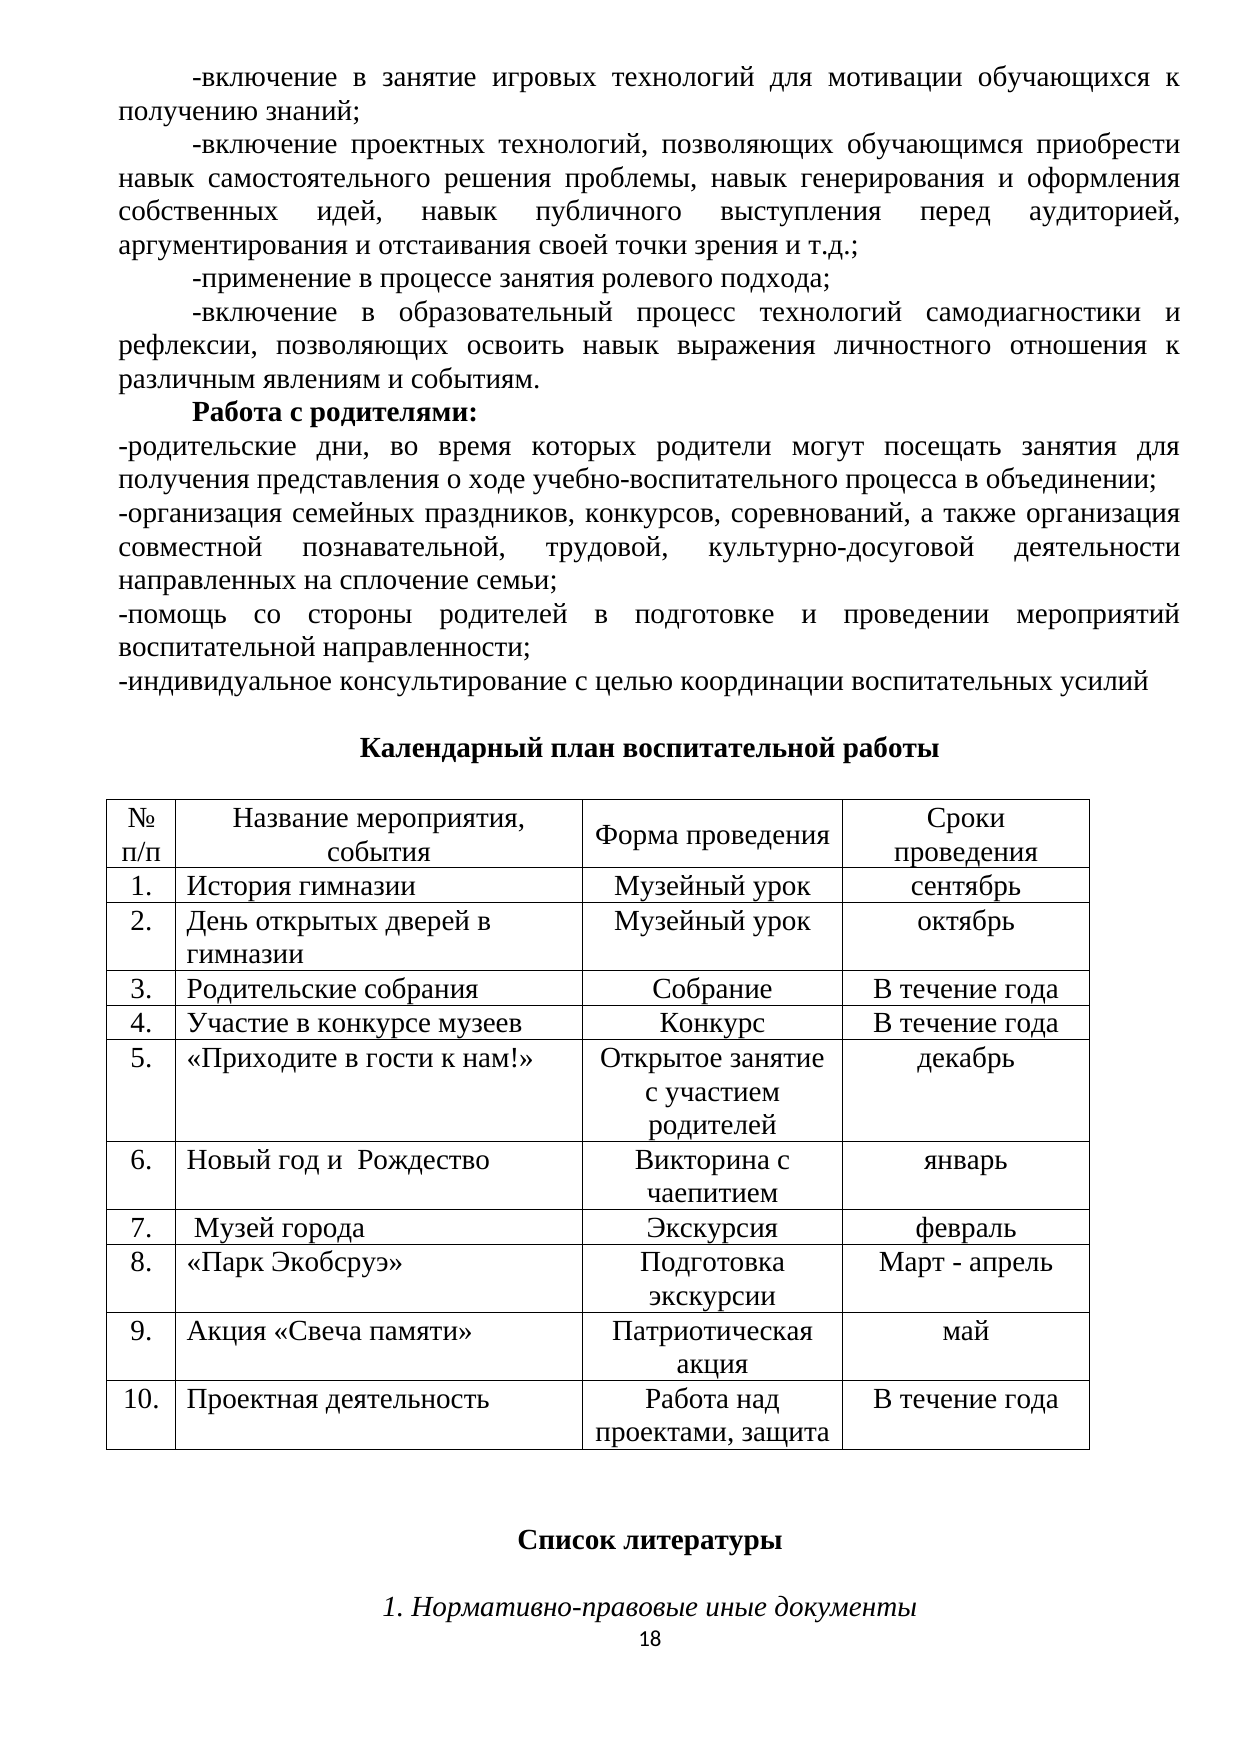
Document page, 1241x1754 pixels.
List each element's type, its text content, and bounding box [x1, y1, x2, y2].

table_cell «Приходите в гости к нам!» [176, 1040, 582, 1141]
table_cell 6. [107, 1142, 175, 1209]
list -включение проектных технологий, позволяющих обучающимся приобрести навык самостоятельного решения проблемы, навык генерирования и оформления собственных идей, навык публичного выступления перед аудиторией, аргументирования и отстаивания своей точки зрения и т.д.; [118, 126, 1181, 260]
list -включение в образовательный процесс технологий самодиагностики и рефлексии, позволяющих освоить навык выражения личностного отношения к различным явлениям и событиям. [118, 294, 1181, 394]
table_cell Акция «Свеча памяти» [176, 1313, 582, 1380]
table_cell 5. [107, 1040, 175, 1141]
table_cell В течение года [843, 971, 1089, 1004]
list -применение в процессе занятия ролевого подхода; [156, 260, 1181, 294]
table_header № п/п [107, 800, 175, 867]
text Список литературы [118, 1522, 1181, 1555]
table_cell декабрь [843, 1040, 1089, 1141]
table_cell сентябрь [843, 868, 1089, 902]
table_cell Экскурсия [583, 1210, 842, 1243]
table_header Форма проведения [583, 800, 842, 867]
table_cell Родительские собрания [176, 971, 582, 1004]
table_cell октябрь [843, 903, 1089, 970]
table_cell 3. [107, 971, 175, 1004]
table_cell Патриотическая акция [583, 1313, 842, 1380]
table_cell Март - апрель [843, 1245, 1089, 1312]
table_cell Викторина с чаепитием [583, 1142, 842, 1209]
table_cell Работа над проектами, защита [583, 1381, 842, 1449]
table_cell 1. [107, 868, 175, 902]
table_cell Подготовка экскурсии [583, 1245, 842, 1312]
table_cell 10. [107, 1381, 175, 1449]
table_cell История гимназии [176, 868, 582, 902]
table_cell Музейный урок [583, 868, 842, 902]
table_cell В течение года [843, 1381, 1089, 1449]
table_cell Музей города [176, 1210, 582, 1243]
table_cell 9. [107, 1313, 175, 1380]
table_cell Новый год и Рождество [176, 1142, 582, 1209]
list -включение в занятие игровых технологий для мотивации обучающихся к получению знаний; [118, 59, 1181, 126]
table_cell «Парк Экобсруэ» [176, 1245, 582, 1312]
table_cell Участие в конкурсе музеев [176, 1006, 582, 1039]
table_cell 8. [107, 1245, 175, 1312]
text 1. Нормативно-правовые иные документы [118, 1589, 1181, 1622]
table_cell январь [843, 1142, 1089, 1209]
table_header Сроки проведения [843, 800, 1089, 867]
table_header Название мероприятия, события [176, 800, 582, 867]
table_cell Открытое занятие с участием родителей [583, 1040, 842, 1141]
text -индивидуальное консультирование с целью координации воспитательных усилий [118, 663, 1181, 696]
text -организация семейных праздников, конкурсов, соревнований, а также организация совместной познавательной, трудовой, культурно-досуговой деятельности направленных на сплочение семьи; [118, 495, 1181, 596]
table_cell День открытых дверей в гимназии [176, 903, 582, 970]
table_cell В течение года [843, 1006, 1089, 1039]
text Календарный план воспитательной работы [118, 730, 1181, 763]
text -родительские дни, во время которых родители могут посещать занятия для получения представления о ходе учебно-воспитательного процесса в объединении; [118, 428, 1181, 495]
table_cell Конкурс [583, 1006, 842, 1039]
table_cell май [843, 1313, 1089, 1380]
table_cell 2. [107, 903, 175, 970]
table_cell Собрание [583, 971, 842, 1004]
table_cell 7. [107, 1210, 175, 1243]
table_cell февраль [843, 1210, 1089, 1243]
text -помощь со стороны родителей в подготовке и проведении мероприятий воспитательной направленности; [118, 596, 1181, 663]
table_cell Проектная деятельность [176, 1381, 582, 1449]
table_cell 4. [107, 1006, 175, 1039]
table_cell Музейный урок [583, 903, 842, 970]
list Работа с родителями: [156, 394, 1181, 428]
